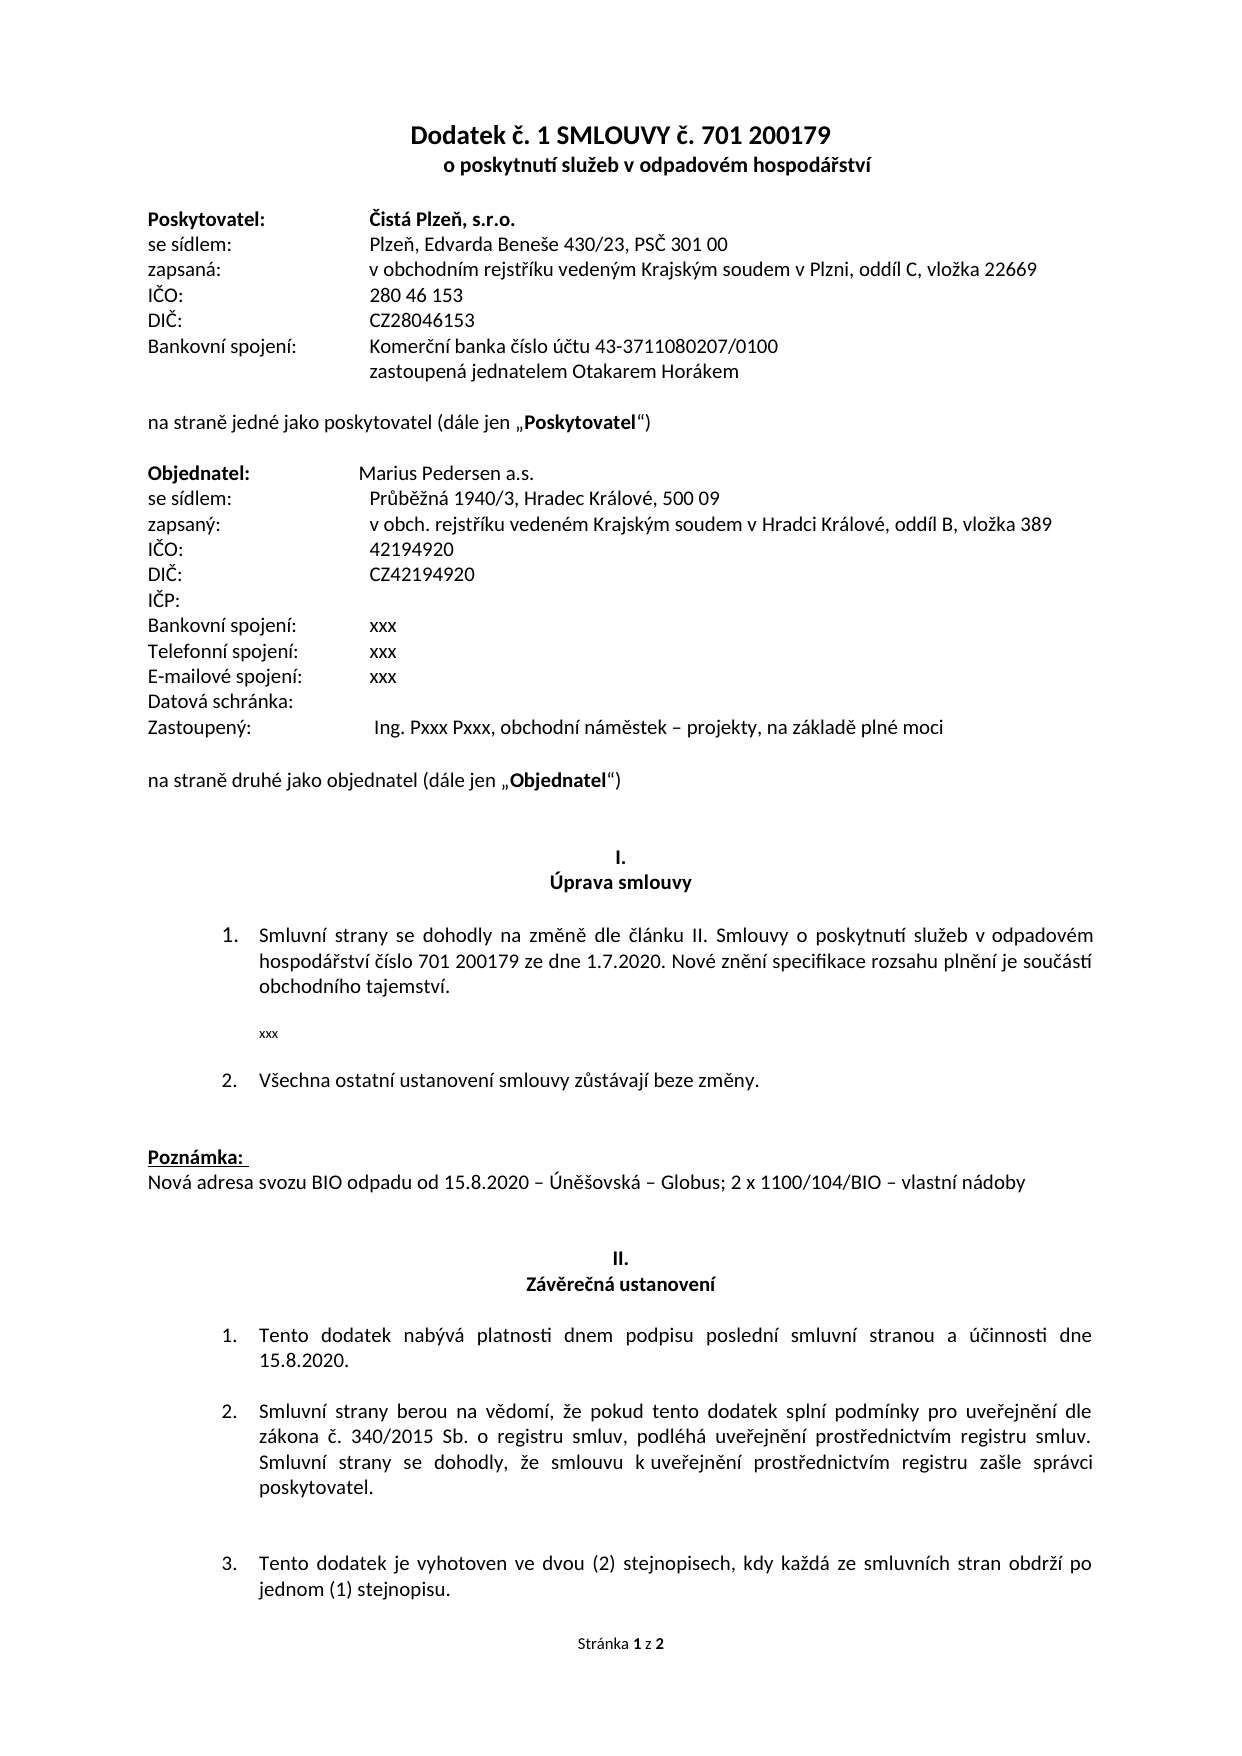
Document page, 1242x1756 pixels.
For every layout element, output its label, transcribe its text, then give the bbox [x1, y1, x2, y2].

list Smluvní strany berou na vědomí, že pokud tento dodatek splní podmínky pro uveřejnění dle zákona č. 340/2015 Sb. o registru smluv, podléhá uveřejnění prostřednictvím registru smluv. Smluvní strany se dohodly, že smlouvu k uveřejnění prostřednictvím registru zašle správci poskytovatel. [221, 1398, 1094, 1500]
text Poznámka: [148, 1144, 1094, 1169]
text Dodatek č. 1 SMLOUVY č. 701 200179 [148, 118, 1094, 151]
text IČO: 280 46 153 [148, 282, 1094, 307]
text I. [148, 844, 1094, 869]
text o poskytnutí služeb v odpadovém hospodářství [148, 151, 1094, 178]
text Bankovní spojení: xxx [148, 612, 1094, 638]
list Tento dodatek je vyhotoven ve dvou (2) stejnopisech, kdy každá ze smluvních stran obdrží po jednom (1) stejnopisu. [221, 1551, 1094, 1601]
list Smluvní strany se dohodly na změně dle článku II. Smlouvy o poskytnutí služeb v odpadovém hospodářství číslo 701 200179 ze dne 1.7.2020. Nové znění specifikace rozsahu plnění je součástí obchodního tajemství. [221, 920, 1094, 999]
text DIČ: CZ42194920 [148, 562, 1094, 587]
text IČP: [148, 587, 1094, 612]
text se sídlem: Plzeň, Edvarda Beneše 430/23, PSČ 301 00 [148, 231, 1094, 257]
text zastoupená jednatelem Otakarem Horákem [148, 358, 1094, 384]
text Bankovní spojení: Komerční banka číslo účtu 43-3711080207/0100 [148, 333, 1094, 358]
text E-mailové spojení: xxx [148, 663, 1094, 689]
text xxx [259, 999, 1094, 1042]
list Tento dodatek nabývá platnosti dnem podpisu poslední smluvní stranou a účinnosti dne 15.8.2020. [221, 1322, 1094, 1373]
text Závěrečná ustanovení [148, 1271, 1094, 1296]
text zapsaný: v obch. rejstříku vedeném Krajským soudem v Hradci Králové, oddíl B, vložka 389 [148, 511, 1094, 536]
text II. [148, 1246, 1094, 1271]
list Všechna ostatní ustanovení smlouvy zůstávají beze změny. [221, 1068, 1094, 1093]
text Zastoupený: Ing. Pxxx Pxxx, obchodní náměstek – projekty, na základě plné moci [148, 714, 1094, 739]
text Poskytovatel: Čistá Plzeň, s.r.o. [148, 206, 1094, 231]
text Telefonní spojení: xxx [148, 638, 1094, 663]
text IČO: 42194920 [148, 536, 1094, 562]
text na straně druhé jako objednatel (dále jen „Objednatel“) [148, 768, 1094, 793]
text Nová adresa svozu BIO odpadu od 15.8.2020 – Úněšovská – Globus; 2 x 1100/104/BIO – vlastní nádoby [148, 1169, 1094, 1195]
text zapsaná: v obchodním rejstříku vedeným Krajským soudem v Plzni, oddíl C, vložka 22669 [148, 257, 1094, 282]
text na straně jedné jako poskytovatel (dále jen „Poskytovatel“) [148, 409, 1094, 434]
text Datová schránka: [148, 689, 1094, 714]
text Objednatel: Marius Pedersen a.s. [148, 460, 1094, 485]
text se sídlem: Průběžná 1940/3, Hradec Králové, 500 09 [148, 485, 1094, 511]
text Úprava smlouvy [148, 869, 1094, 895]
text DIČ: CZ28046153 [148, 307, 1094, 333]
